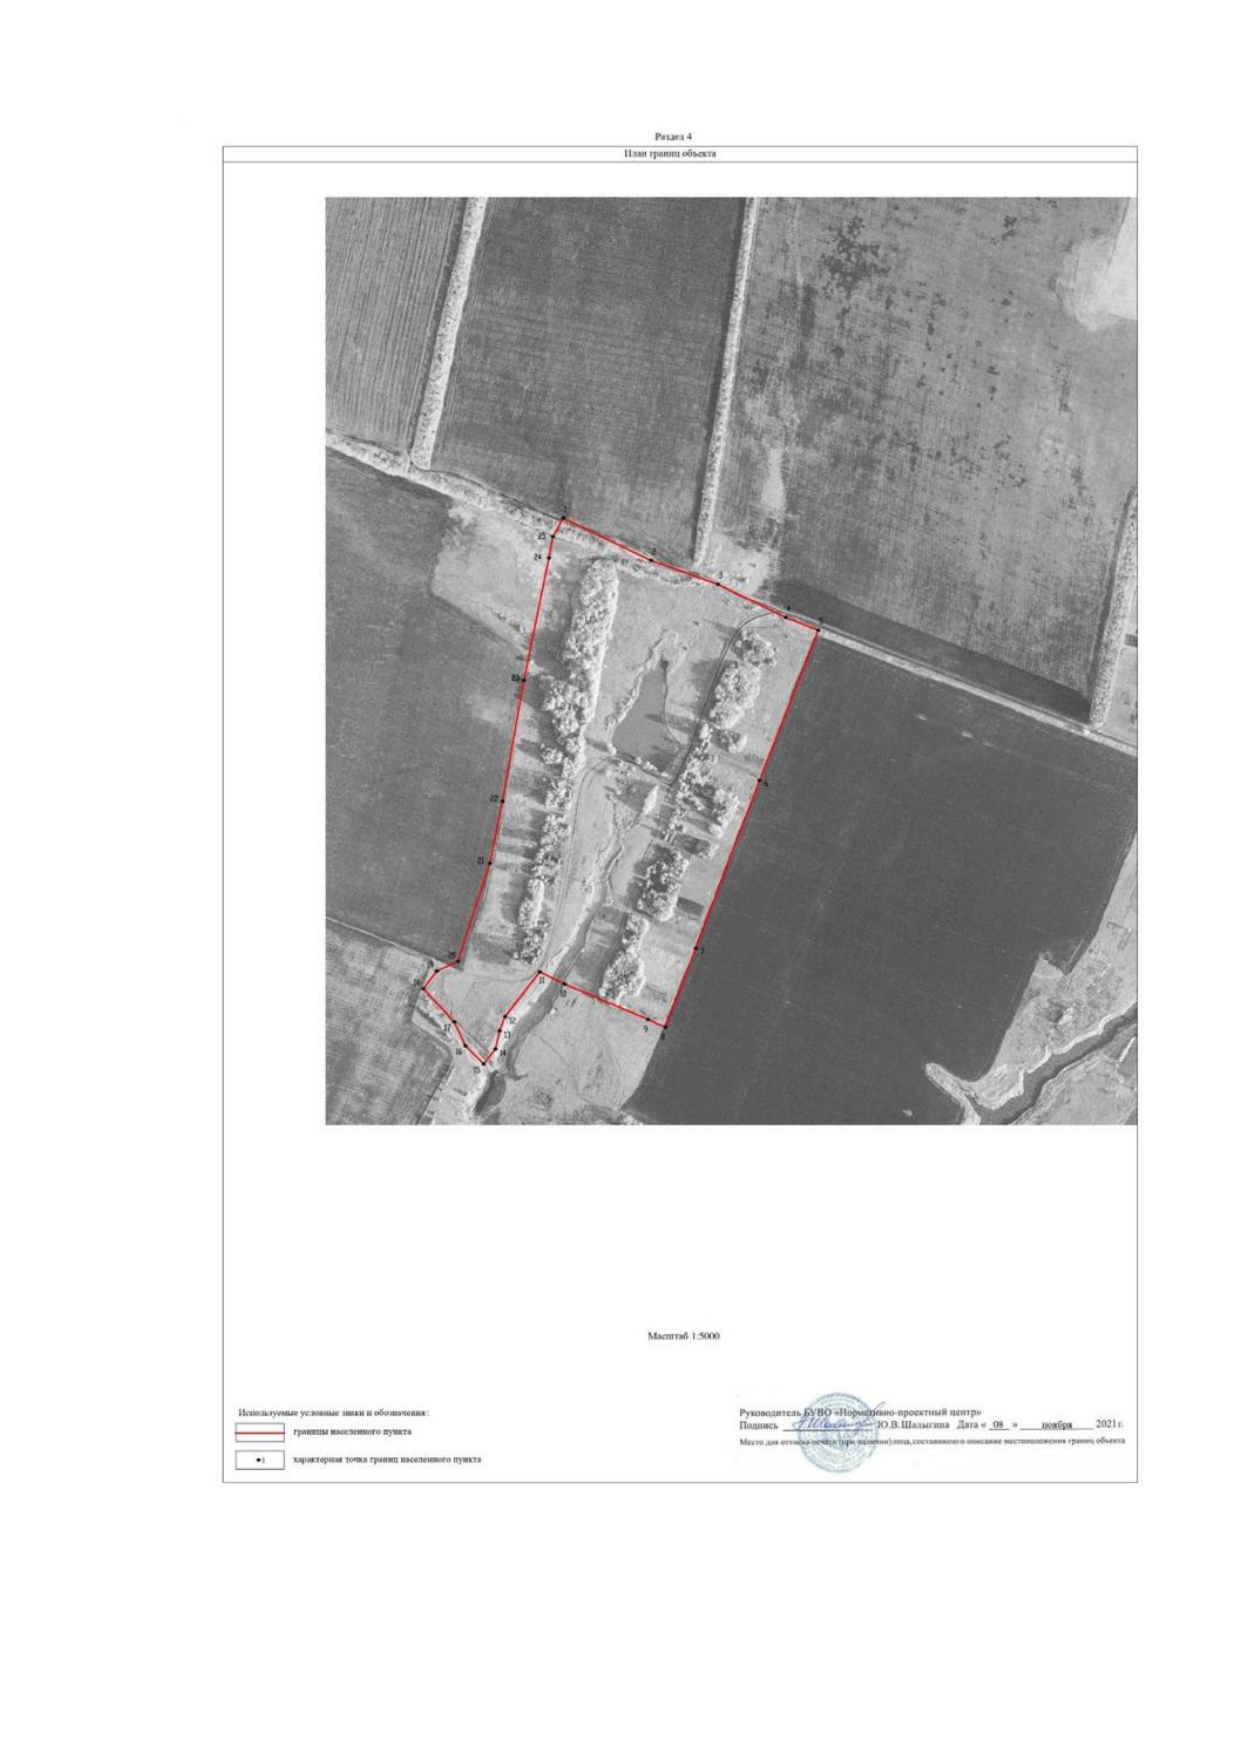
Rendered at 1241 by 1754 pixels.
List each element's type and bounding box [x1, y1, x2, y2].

picture [177, 118, 1152, 1496]
